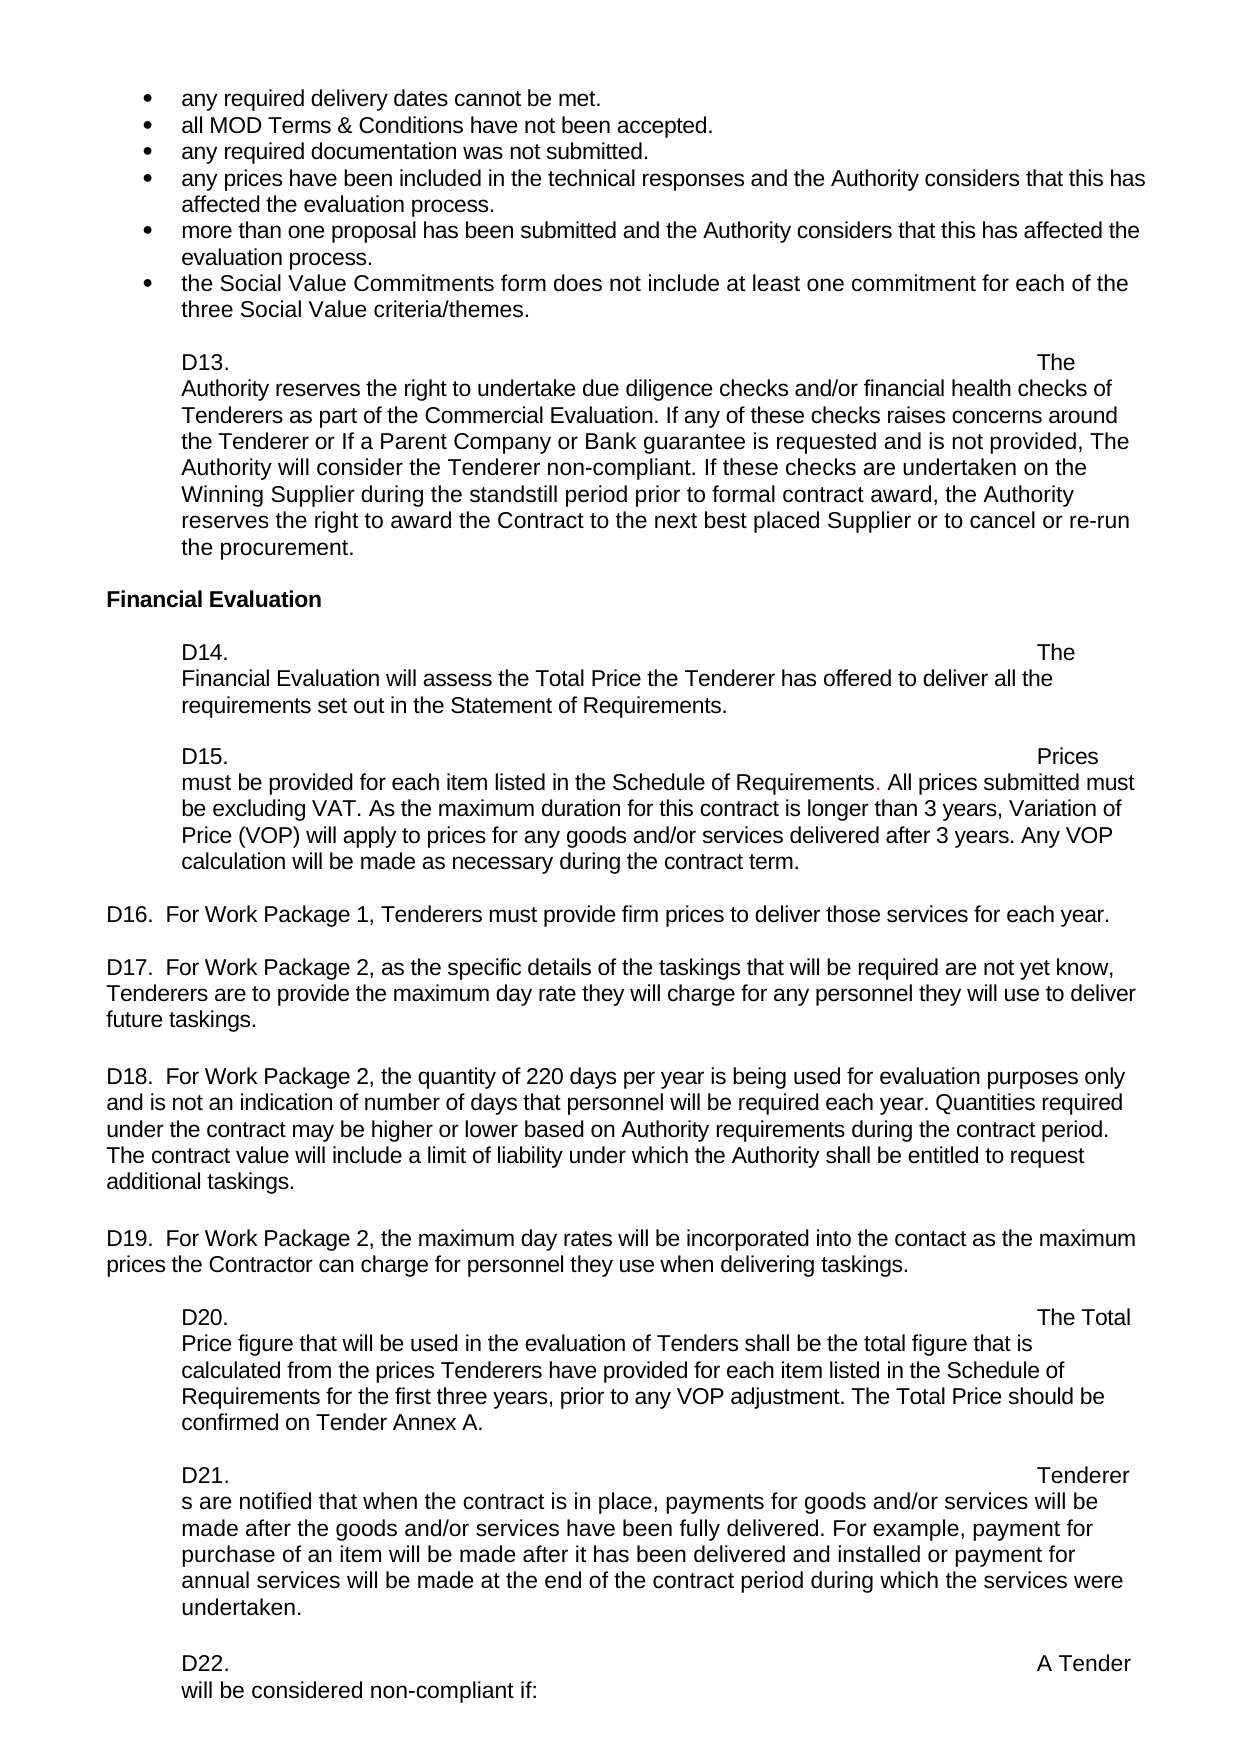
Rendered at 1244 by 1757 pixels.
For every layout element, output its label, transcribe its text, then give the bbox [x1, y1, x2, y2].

list For Work Package 2, as the specific details of the taskings that will be required are not yet know, Tenderers are to provide the maximum day rate they will charge for any personnel they will use to deliver future taskings. [106, 953, 1148, 1033]
list any required documentation was not submitted. [144, 138, 1148, 164]
list Tenderers are notified that when the contract is in place, payments for goods and/or services will be made after the goods and/or services have been fully delivered. For example, payment for purchase of an item will be made after it has been delivered and installed or payment for annual services will be made at the end of the contract period during which the services were undertaken. [181, 1462, 1137, 1620]
list the Social Value Commitments form does not include at least one commitment for each of the three Social Value criteria/themes. [144, 270, 1137, 323]
list The Authority reserves the right to undertake due diligence checks and/or financial health checks of Tenderers as part of the Commercial Evaluation. If any of these checks raises concerns around the Tenderer or If a Parent Company or Bank guarantee is requested and is not provided, The Authority will consider the Tenderer non-compliant. If these checks are undertaken on the Winning Supplier during the standstill period prior to formal contract award, the Authority reserves the right to award the Contract to the next best placed Supplier or to cancel or re-run the procurement. [181, 349, 1137, 560]
list all MOD Terms & Conditions have not been accepted. [144, 112, 1148, 138]
list The Total Price figure that will be used in the evaluation of Tenders shall be the total figure that is calculated from the prices Tenderers have provided for each item listed in the Schedule of Requirements for the first three years, prior to any VOP adjustment. The Total Price should be confirmed on Tender Annex A. [181, 1304, 1137, 1436]
list A Tender will be considered non-compliant if: [181, 1650, 1137, 1703]
list For Work Package 2, the maximum day rates will be incorporated into the contact as the maximum prices the Contractor can charge for personnel they use when delivering taskings. [106, 1225, 1148, 1277]
list Prices must be provided for each item listed in the Schedule of Requirements. All prices submitted must be excluding VAT. As the maximum duration for this contract is longer than 3 years, Variation of Price (VOP) will apply to prices for any goods and/or services delivered after 3 years. Any VOP calculation will be made as necessary during the contract term. [181, 743, 1137, 874]
list any required delivery dates cannot be met. [144, 85, 1148, 112]
list For Work Package 1, Tenderers must provide firm prices to deliver those services for each year. [106, 901, 1148, 927]
list more than one proposal has been submitted and the Authority considers that this has affected the evaluation process. [144, 217, 1148, 270]
list any prices have been included in the technical responses and the Authority considers that this has affected the evaluation process. [144, 164, 1148, 217]
text Financial Evaluation [106, 586, 1148, 612]
list The Financial Evaluation will assess the Total Price the Tenderer has offered to deliver all the requirements set out in the Statement of Requirements. [181, 639, 1137, 718]
list For Work Package 2, the quantity of 220 days per year is being used for evaluation purposes only and is not an indication of number of days that personnel will be required each year. Quantities required under the contract may be higher or lower based on Authority requirements during the contract period. The contract value will include a limit of liability under which the Authority shall be entitled to request additional taskings. [106, 1063, 1148, 1194]
